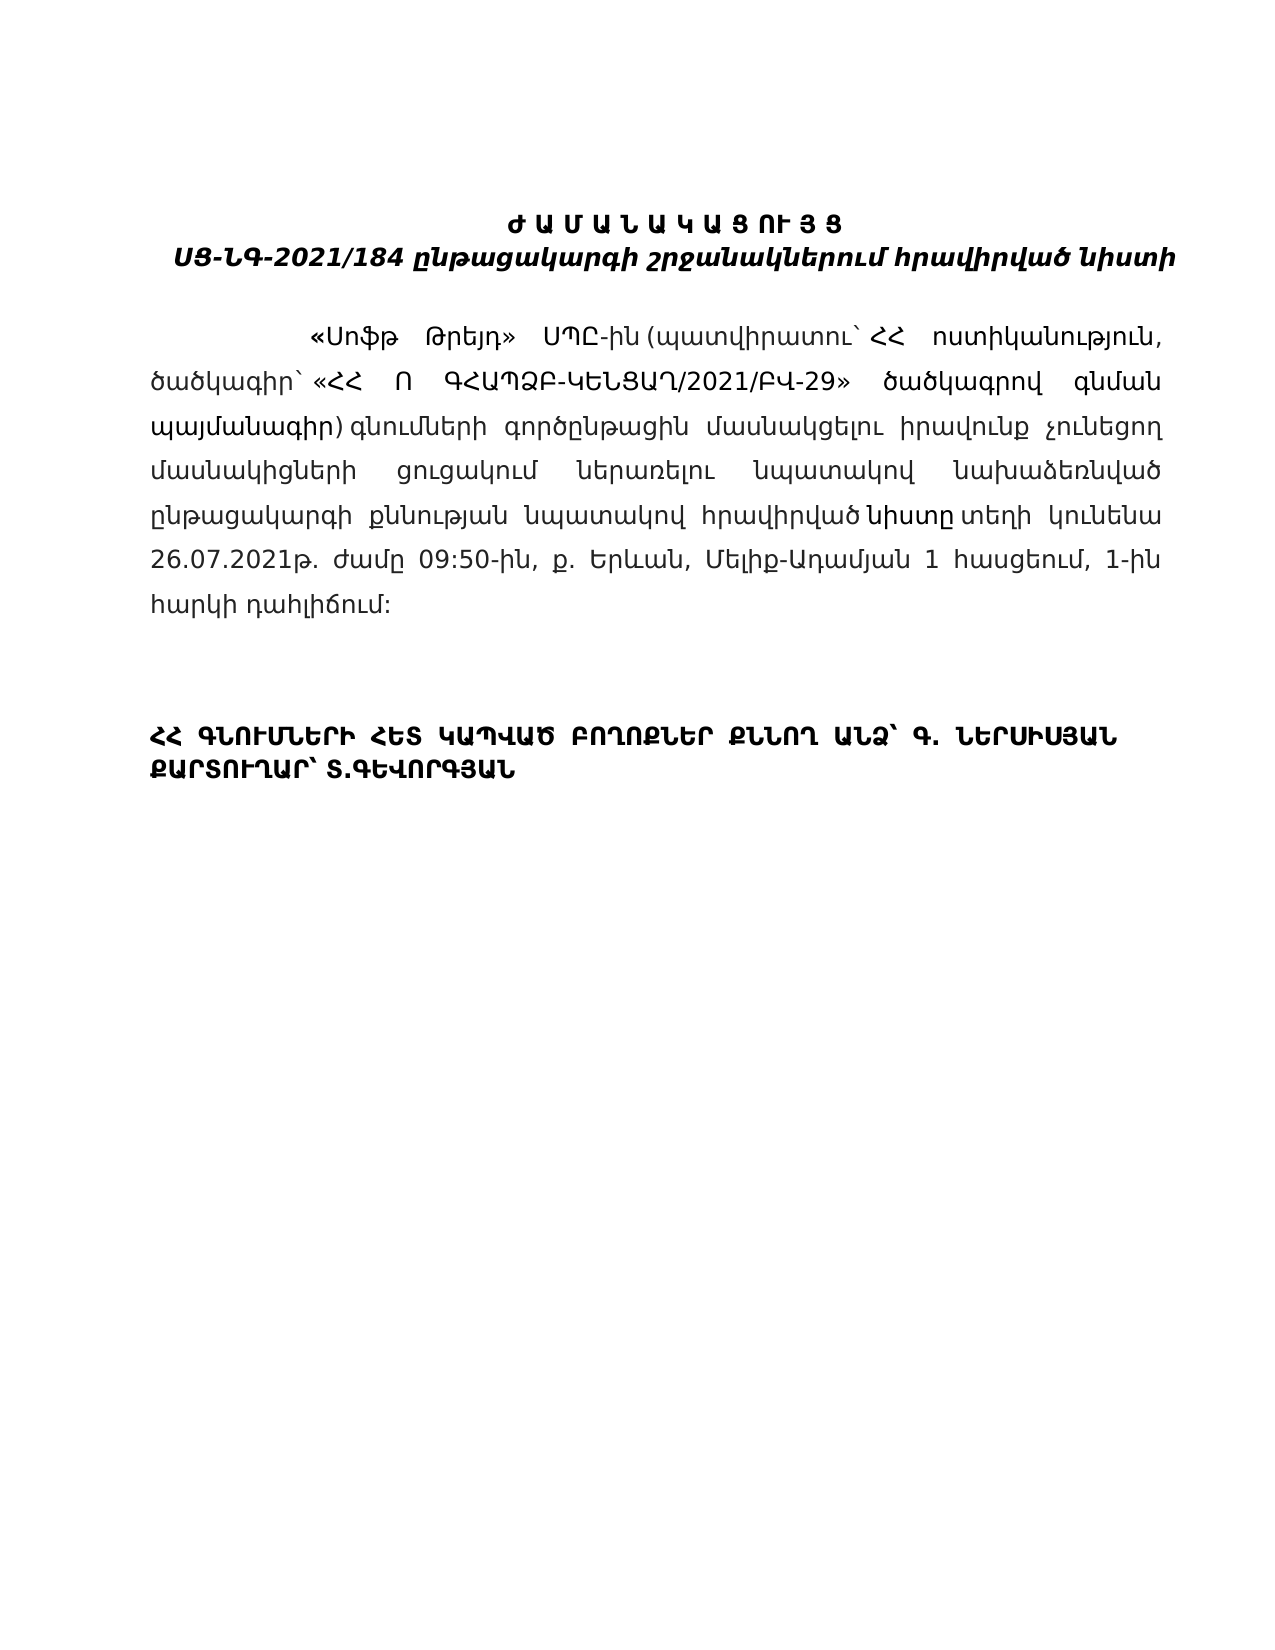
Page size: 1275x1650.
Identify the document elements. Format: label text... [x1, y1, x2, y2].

text «Սոֆթ Թրեյդ» ՍՊԸ-ին (պատվիրատու` ՀՀ ոստիկանություն, ծածկագիր` «ՀՀ Ո ԳՀԱՊՁԲ-ԿԵՆՑԱՂ/2021/ԲՎ-29» ծածկագրով գնման պայմանագիր) գնումների գործընթացին մասնակցելու իրավունք չունեցող մասնակիցների ցուցակում ներառելու նպատակով նախաձեռնված ընթացակարգի քննության նպատակով հրավիրված նիստը տեղի կունենա 26.07.2021թ. ժամը 09:50-ին, ք. Երևան, Մելիք-Ադամյան 1 հասցեում, 1-ին հարկի դահլիճում: [150, 485, 1162, 545]
text ՀՀ ԳՆՈՒՄՆԵՐԻ ՀԵՏ ԿԱՊՎԱԾ ԲՈՂՈՔՆԵՐ ՔՆՆՈՂ ԱՆՁ՝ Գ. ՆԵՐՍԻՍՅԱՆ ՔԱՐՏՈՒՂԱՐ՝ Տ.ԳԵՎՈՐԳՅԱՆ [150, 722, 1118, 784]
text «Սոֆթ Թրեյդ» ՍՊԸ-ին (պատվիրատու` ՀՀ ոստիկանություն, ծածկագիր` «ՀՀ Ո ԳՀԱՊՁԲ-ԿԵՆՑԱՂ/2021/ԲՎ-29» ծածկագրով գնման պայմանագիր) գնումների գործընթացին մասնակցելու իրավունք չունեցող մասնակիցների ցուցակում ներառելու նպատակով նախաձեռնված ընթացակարգի քննության նպատակով հրավիրված նիստը տեղի կունենա 26.07.2021թ. ժամը 09:50-ին, ք. Երևան, Մելիք-Ադամյան 1 հասցեում, 1-ին հարկի դահլիճում: [150, 321, 1162, 456]
text «Սոֆթ Թրեյդ» ՍՊԸ-ին (պատվիրատու` ՀՀ ոստիկանություն, ծածկագիր` «ՀՀ Ո ԳՀԱՊՁԲ-ԿԵՆՑԱՂ/2021/ԲՎ-29» ծածկագրով գնման պայմանագիր) գնումների գործընթացին մասնակցելու իրավունք չունեցող մասնակիցների ցուցակում ներառելու նպատակով նախաձեռնված ընթացակարգի քննության նպատակով հրավիրված նիստը տեղի կունենա 26.07.2021թ. ժամը 09:50-ին, ք. Երևան, Մելիք-Ադամյան 1 հասցեում, 1-ին հարկի դահլիճում: [150, 574, 1162, 619]
text Ժ Ա Մ Ա Ն Ա Կ Ա Ց ՈՒ Յ Ց [150, 210, 1200, 239]
text ՍՑ-ՆԳ-2021/184 ընթացակարգի շրջանակներում հրավիրված նիստի [150, 243, 1200, 273]
